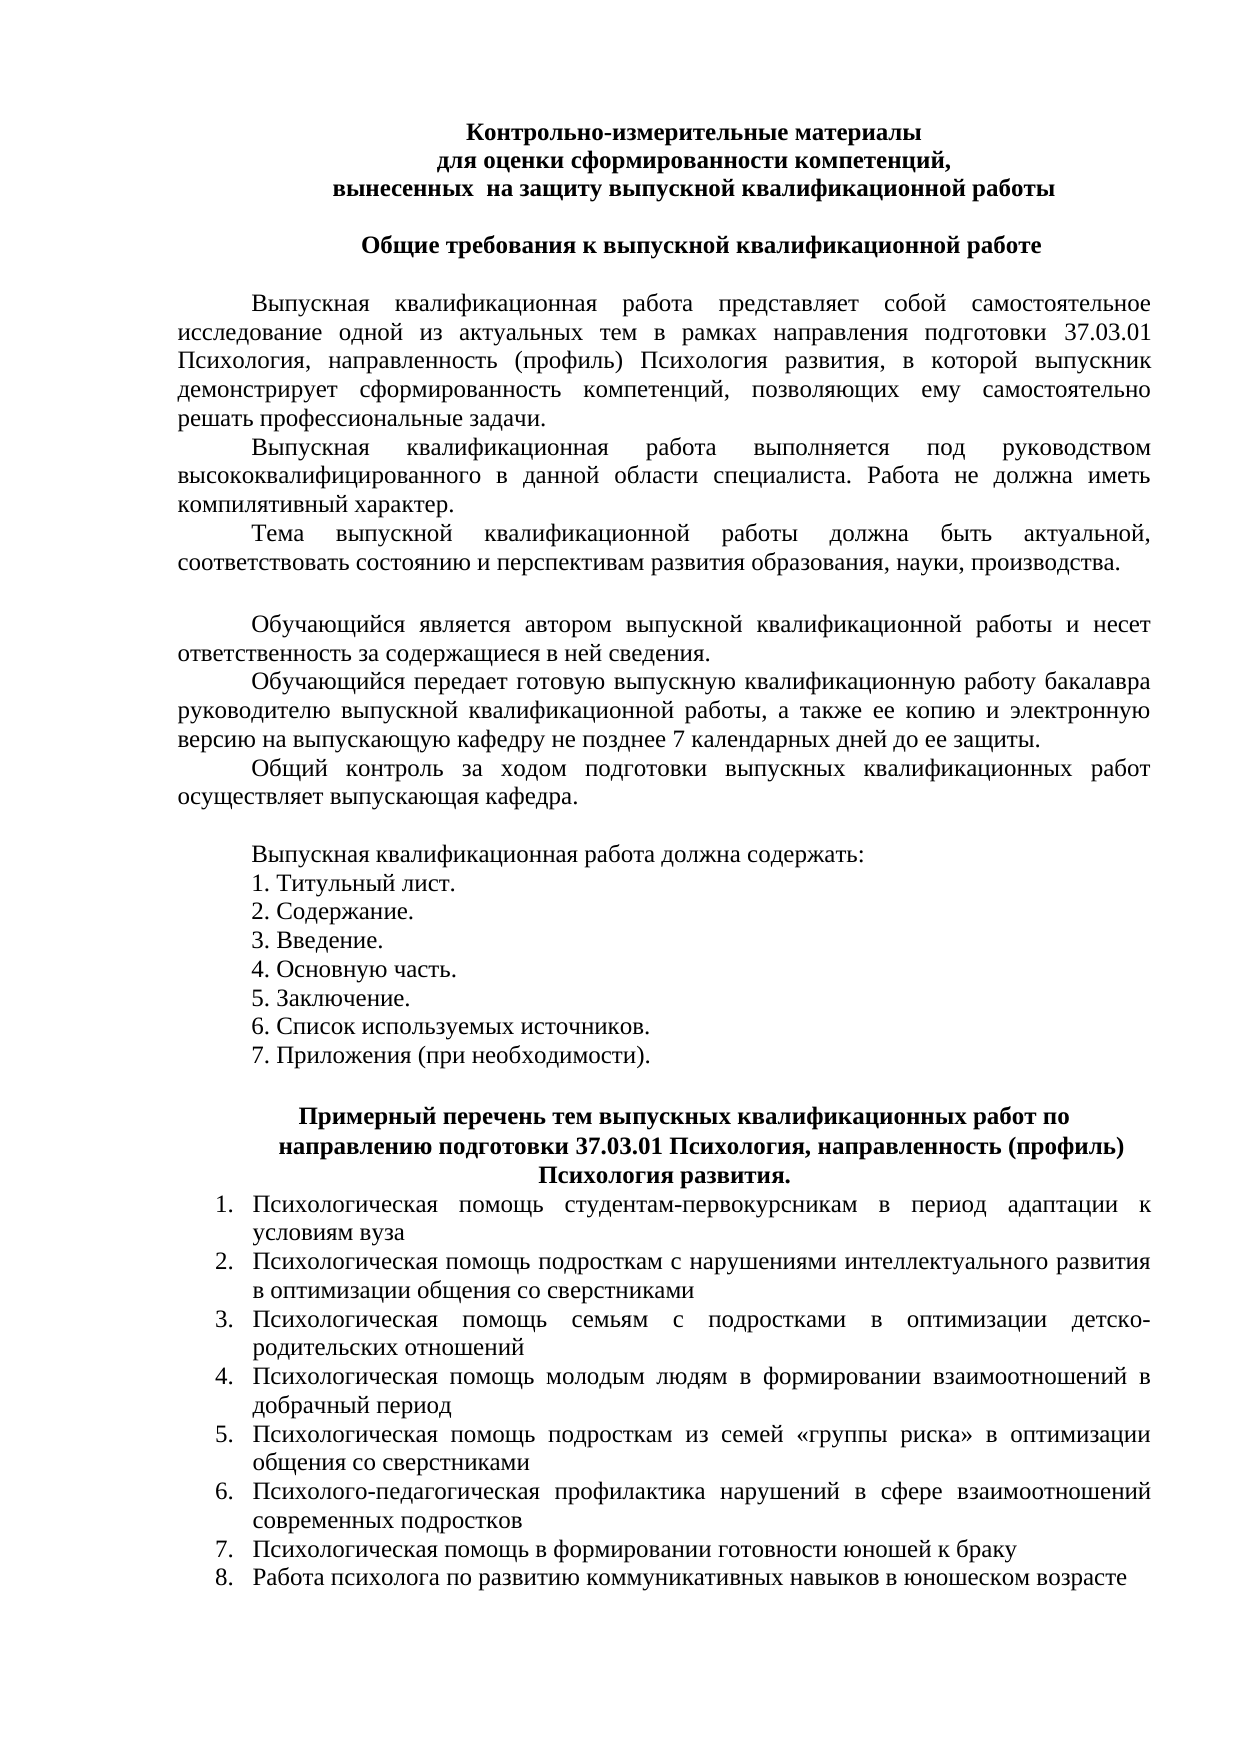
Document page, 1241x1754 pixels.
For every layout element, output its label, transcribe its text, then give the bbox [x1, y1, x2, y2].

text Контрольно-измерительные материалы [177, 118, 1152, 146]
text Выпускная квалификационная работа выполняется под руководством высококвалифицированного в данной области специалиста. Работа не должна иметь компилятивный характер. [177, 432, 1152, 518]
text Общие требования к выпускной квалификационной работе [177, 230, 1152, 259]
text Выпускная квалификационная работа представляет собой самостоятельное исследование одной из актуальных тем в рамках направления подготовки 37.03.01 Психология, направленность (профиль) Психология развития, в которой выпускник демонстрирует сформированность компетенций, позволяющих ему самостоятельно решать профессиональные задачи. [177, 288, 1152, 432]
list Работа психолога по развитию коммуникативных навыков в юношеском возрасте [215, 1562, 1152, 1591]
text Обучающийся передает готовую выпускную квалификационную работу бакалавра руководителю выпускной квалификационной работы, а также ее копию и электронную версию на выпускающую кафедру не позднее 7 календарных дней до ее защиты. [177, 666, 1152, 753]
list Психологическая помощь в формировании готовности юношей к браку [215, 1534, 1152, 1562]
list Психологическая помощь семьям с подростками в оптимизации детско-родительских отношений [215, 1304, 1152, 1361]
text 2. Содержание. [177, 896, 1152, 925]
list Психологическая помощь подросткам с нарушениями интеллектуального развития в оптимизации общения со сверстниками [215, 1246, 1152, 1304]
text вынесенных на защиту выпускной квалификационной работы [177, 174, 1152, 202]
text Примерный перечень тем выпускных квалификационных работ по [177, 1098, 1117, 1131]
text 1. Титульный лист. [177, 868, 1152, 896]
text для оценки сформированности компетенций, [177, 146, 1152, 174]
list Психологическая помощь подросткам из семей «группы риска» в оптимизации общения со сверстниками [215, 1419, 1152, 1476]
list Психолого-педагогическая профилактика нарушений в сфере взаимоотношений современных подростков [215, 1476, 1152, 1534]
text 6. Список используемых источников. [177, 1011, 1152, 1040]
list Психологическая помощь студентам-первокурсникам в период адаптации к условиям вуза [215, 1189, 1152, 1246]
text 3. Введение. [177, 925, 1152, 954]
text Обучающийся является автором выпускной квалификационной работы и несет ответственность за содержащиеся в ней сведения. [177, 609, 1152, 666]
text 4. Основную часть. [177, 954, 1152, 983]
text Тема выпускной квалификационной работы должна быть актуальной, соответствовать состоянию и перспективам развития образования, науки, производства. [177, 518, 1152, 575]
text Выпускная квалификационная работа должна содержать: [177, 839, 1152, 868]
text 5. Заключение. [177, 983, 1152, 1011]
text направлению подготовки 37.03.01 Психология, направленность (профиль) Психология развития. [177, 1131, 1152, 1189]
text 7. Приложения (при необходимости). [177, 1040, 1152, 1069]
text Общий контроль за ходом подготовки выпускных квалификационных работ осуществляет выпускающая кафедра. [177, 753, 1152, 810]
list Психологическая помощь молодым людям в формировании взаимоотношений в добрачный период [215, 1361, 1152, 1419]
